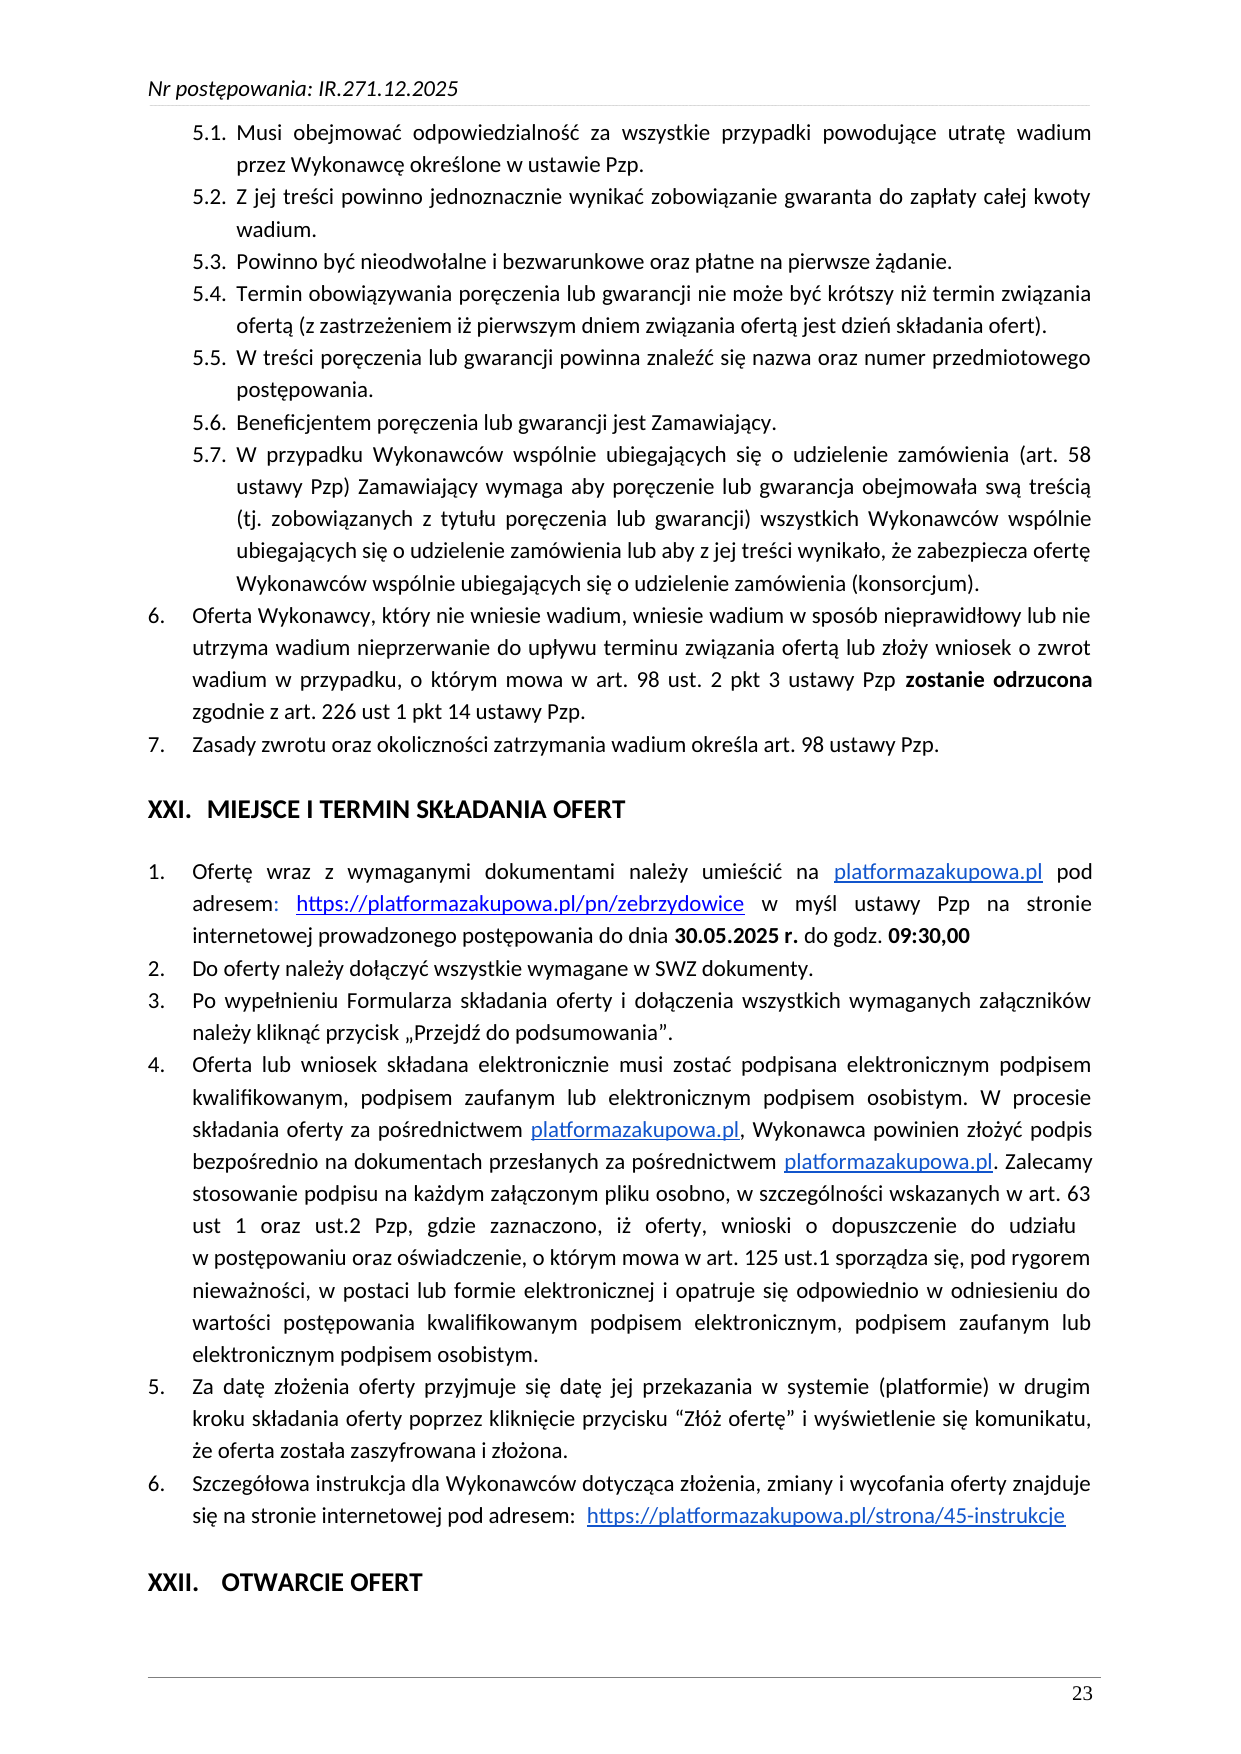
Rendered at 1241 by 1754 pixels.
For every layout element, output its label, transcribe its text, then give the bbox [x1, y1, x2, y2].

list Ofertę wraz z wymaganymi dokumentami należy umieścić na platformazakupowa.pl pod adresem: https://platformazakupowa.pl/pn/zebrzydowice w myśl ustawy Pzp na stronie internetowej prowadzonego postępowania do dnia 30.05.2025 r. do godz. 09:30,00 [148, 857, 1093, 950]
list Musi obejmować odpowiedzialność za wszystkie przypadki powodujące utratę wadium przez Wykonawcę określone w ustawie Pzp. [192, 118, 1093, 178]
subtitle OTWARCIE OFERT [148, 1565, 1093, 1598]
subtitle MIEJSCE I TERMIN SKŁADANIA OFERT [148, 792, 1093, 825]
list Z jej treści powinno jednoznacznie wynikać zobowiązanie gwaranta do zapłaty całej kwoty wadium. [192, 182, 1093, 243]
list Do oferty należy dołączyć wszystkie wymagane w SWZ dokumenty. [148, 954, 1093, 982]
list Oferta lub wniosek składana elektronicznie musi zostać podpisana elektronicznym podpisem kwalifikowanym, podpisem zaufanym lub elektronicznym podpisem osobistym. W procesie składania oferty za pośrednictwem platformazakupowa.pl, Wykonawca powinien złożyć podpis bezpośrednio na dokumentach przesłanych za pośrednictwem platformazakupowa.pl. Zalecamy stosowanie podpisu na każdym załączonym pliku osobno, w szczególności wskazanych w art. 63 ust 1 oraz ust.2 Pzp, gdzie zaznaczono, iż oferty, wnioski o dopuszczenie do udziału w postępowaniu oraz oświadczenie, o którym mowa w art. 125 ust.1 sporządza się, pod rygorem nieważności, w postaci lub formie elektronicznej i opatruje się odpowiednio w odniesieniu do wartości postępowania kwalifikowanym podpisem elektronicznym, podpisem zaufanym lub elektronicznym podpisem osobistym. [148, 1050, 1093, 1368]
list W treści poręczenia lub gwarancji powinna znaleźć się nazwa oraz numer przedmiotowego postępowania. [192, 343, 1093, 404]
list Powinno być nieodwołalne i bezwarunkowe oraz płatne na pierwsze żądanie. [192, 247, 1093, 275]
list Za datę złożenia oferty przyjmuje się datę jej przekazania w systemie (platformie) w drugim kroku składania oferty poprzez kliknięcie przycisku “Złóż ofertę” i wyświetlenie się komunikatu, że oferta została zaszyfrowana i złożona. [148, 1372, 1093, 1465]
list W przypadku Wykonawców wspólnie ubiegających się o udzielenie zamówienia (art. 58 ustawy Pzp) Zamawiający wymaga aby poręczenie lub gwarancja obejmowała swą treścią (tj. zobowiązanych z tytułu poręczenia lub gwarancji) wszystkich Wykonawców wspólnie ubiegających się o udzielenie zamówienia lub aby z jej treści wynikało, że zabezpiecza ofertę Wykonawców wspólnie ubiegających się o udzielenie zamówienia (konsorcjum). [192, 440, 1093, 597]
list Beneficjentem poręczenia lub gwarancji jest Zamawiający. [192, 408, 1093, 436]
list Oferta Wykonawcy, który nie wniesie wadium, wniesie wadium w sposób nieprawidłowy lub nie utrzyma wadium nieprzerwanie do upływu terminu związania ofertą lub złoży wniosek o zwrot wadium w przypadku, o którym mowa w art. 98 ust. 2 pkt 3 ustawy Pzp zostanie odrzucona zgodnie z art. 226 ust 1 pkt 14 ustawy Pzp. [148, 601, 1093, 726]
list Po wypełnieniu Formularza składania oferty i dołączenia wszystkich wymaganych załączników należy kliknąć przycisk „Przejdź do podsumowania”. [148, 986, 1093, 1046]
list Termin obowiązywania poręczenia lub gwarancji nie może być krótszy niż termin związania ofertą (z zastrzeżeniem iż pierwszym dniem związania ofertą jest dzień składania ofert). [192, 279, 1093, 339]
list Szczegółowa instrukcja dla Wykonawców dotycząca złożenia, zmiany i wycofania oferty znajduje się na stronie internetowej pod adresem: https://platformazakupowa.pl/strona/45-instrukcje [148, 1469, 1093, 1529]
list Zasady zwrotu oraz okoliczności zatrzymania wadium określa art. 98 ustawy Pzp. [148, 730, 1093, 758]
